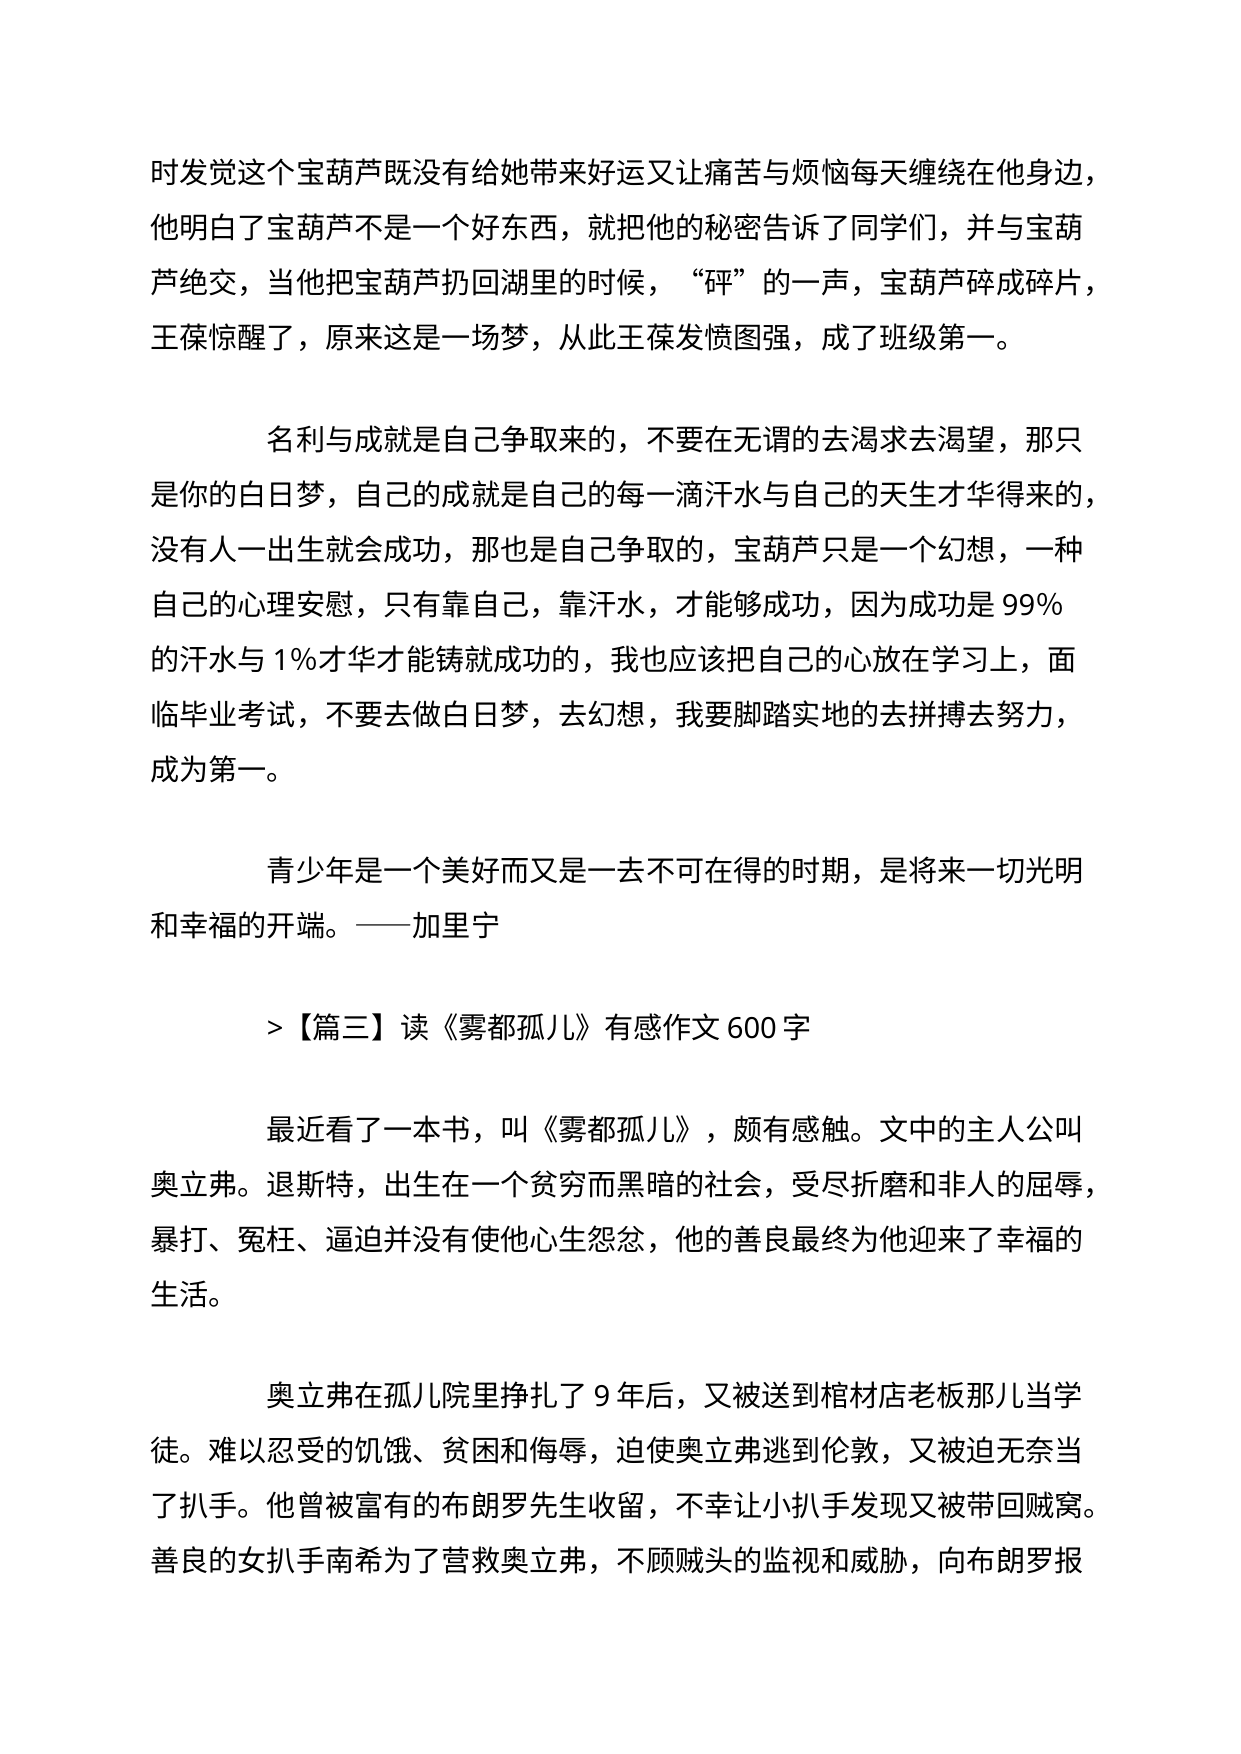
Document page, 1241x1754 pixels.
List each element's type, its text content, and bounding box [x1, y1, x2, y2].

text 最近看了一本书，叫《雾都孤儿》，颇有感触。文中的主人公叫奥立弗。退斯特，出生在一个贫穷而黑暗的社会，受尽折磨和非人的屈辱，暴打、冤枉、逼迫并没有使他心生怨忿，他的善良最终为他迎来了幸福的生活。 [150, 1106, 1090, 1313]
text 青少年是一个美好而又是一去不可在得的时期，是将来一切光明和幸福的开端。——加里宁 [150, 848, 1090, 945]
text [150, 150, 1090, 357]
text >【篇三】读《雾都孤儿》有感作文600字 [150, 1004, 1090, 1047]
text 名利与成就是自己争取来的，不要在无谓的去渴求去渴望，那只是你的白日梦，自己的成就是自己的每一滴汗水与自己的天生才华得来的，没有人一出生就会成功，那也是自己争取的，宝葫芦只是一个幻想，一种自己的心理安慰，只有靠自己，靠汗水，才能够成功，因为成功是99％的汗水与1％才华才能铸就成功的，我也应该把自己的心放在学习上，面临毕业考试，不要去做白日梦，去幻想，我要脚踏实地的去拼搏去努力，成为第一。 [150, 416, 1090, 788]
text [150, 1373, 1090, 1580]
